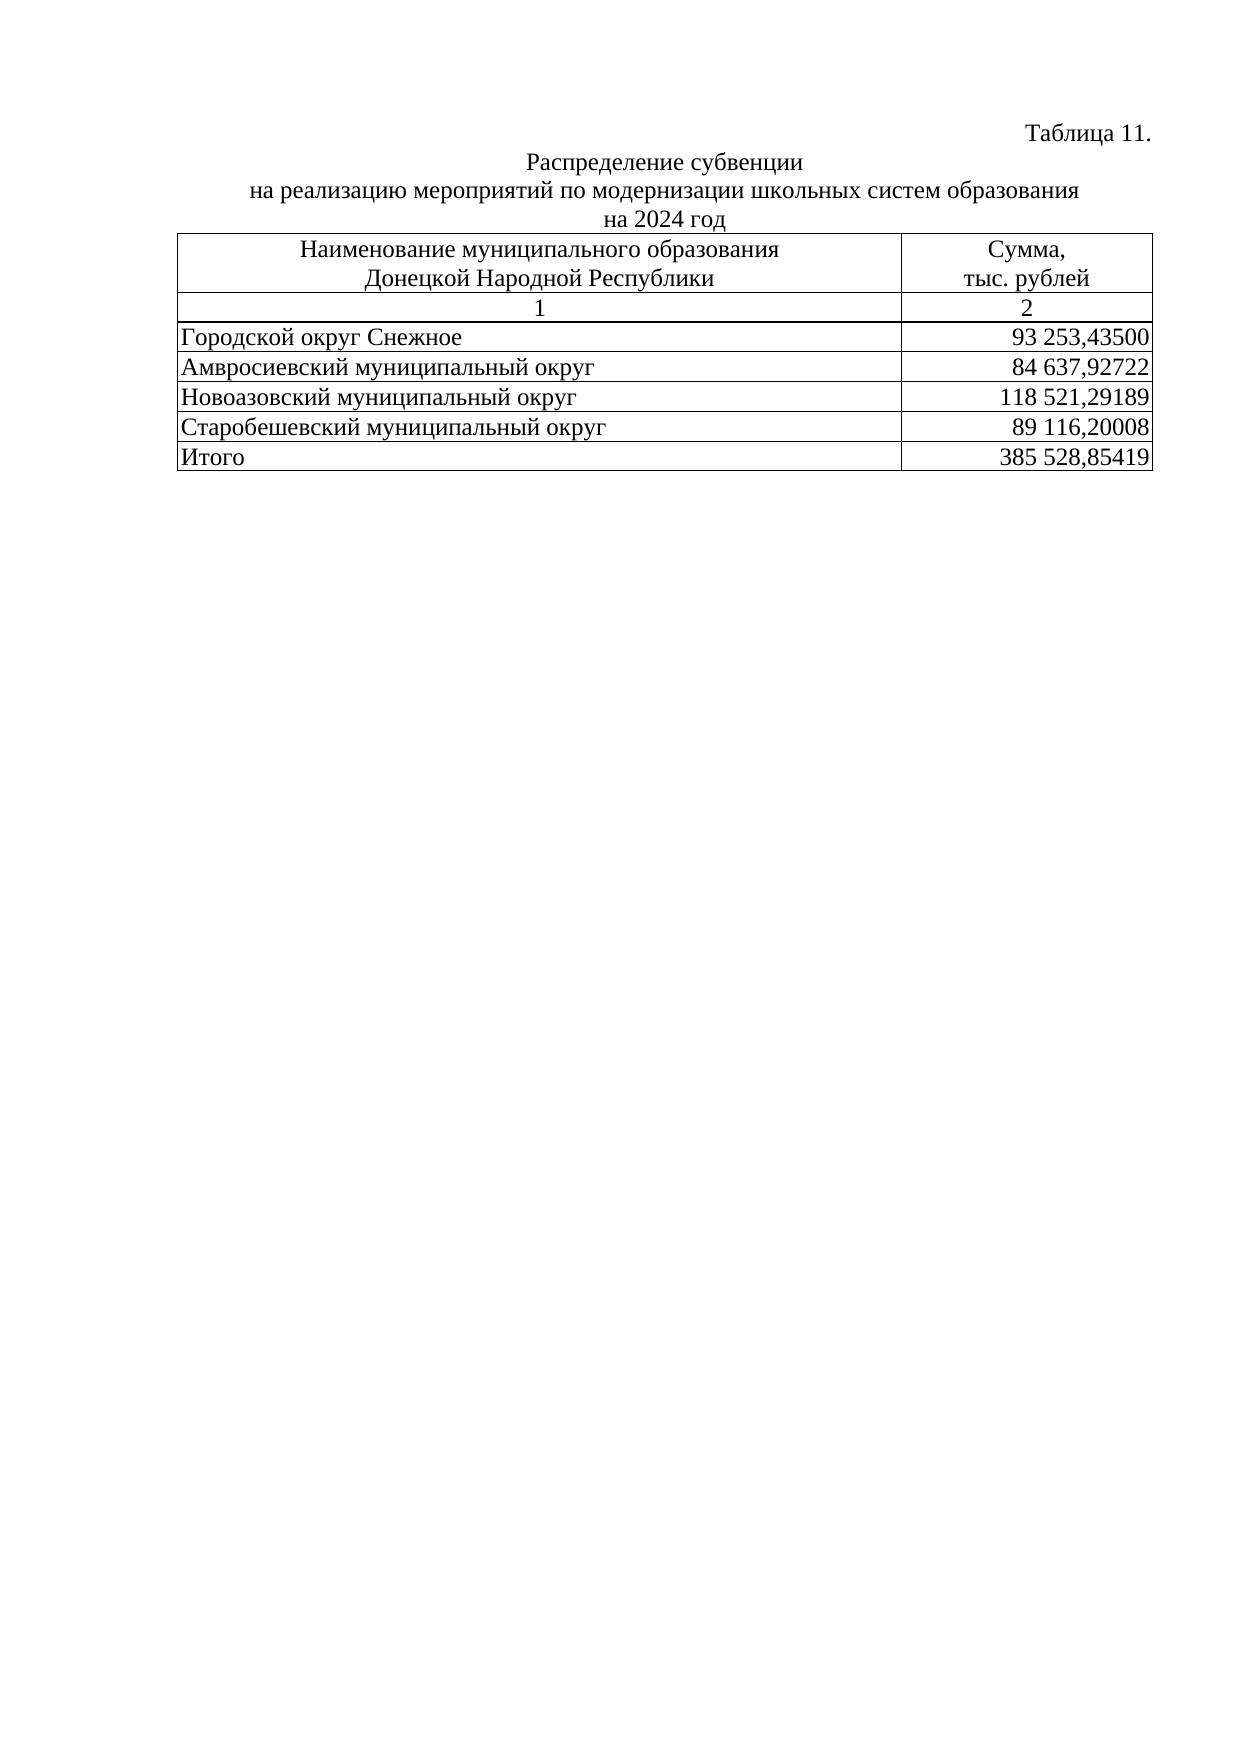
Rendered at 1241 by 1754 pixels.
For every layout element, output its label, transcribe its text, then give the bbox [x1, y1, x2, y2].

table_cell 118 521,29189 [902, 382, 1152, 411]
table_cell Городской округ Снежное [178, 323, 901, 351]
table_cell Амвросиевский муниципальный округ [178, 352, 901, 381]
table_cell Старобешевский муниципальный округ [178, 412, 901, 441]
table_cell 2 [902, 293, 1152, 321]
text Таблица 11. [177, 118, 1152, 147]
table_cell Новоазовский муниципальный округ [178, 382, 901, 411]
table_cell 385 528,85419 [902, 442, 1152, 470]
table_cell 93 253,43500 [902, 323, 1152, 351]
table_header Наименование муниципального образования Донецкой Народной Республики [178, 234, 901, 292]
table_header Сумма, тыс. рублей [902, 234, 1152, 292]
table_cell 89 116,20008 [902, 412, 1152, 441]
table_cell 1 [178, 293, 901, 321]
text Распределение субвенции на реализацию мероприятий по модернизации школьных систем образования на 2024 год [177, 147, 1152, 233]
table_cell Итого [178, 442, 901, 470]
table_cell 84 637,92722 [902, 352, 1152, 381]
